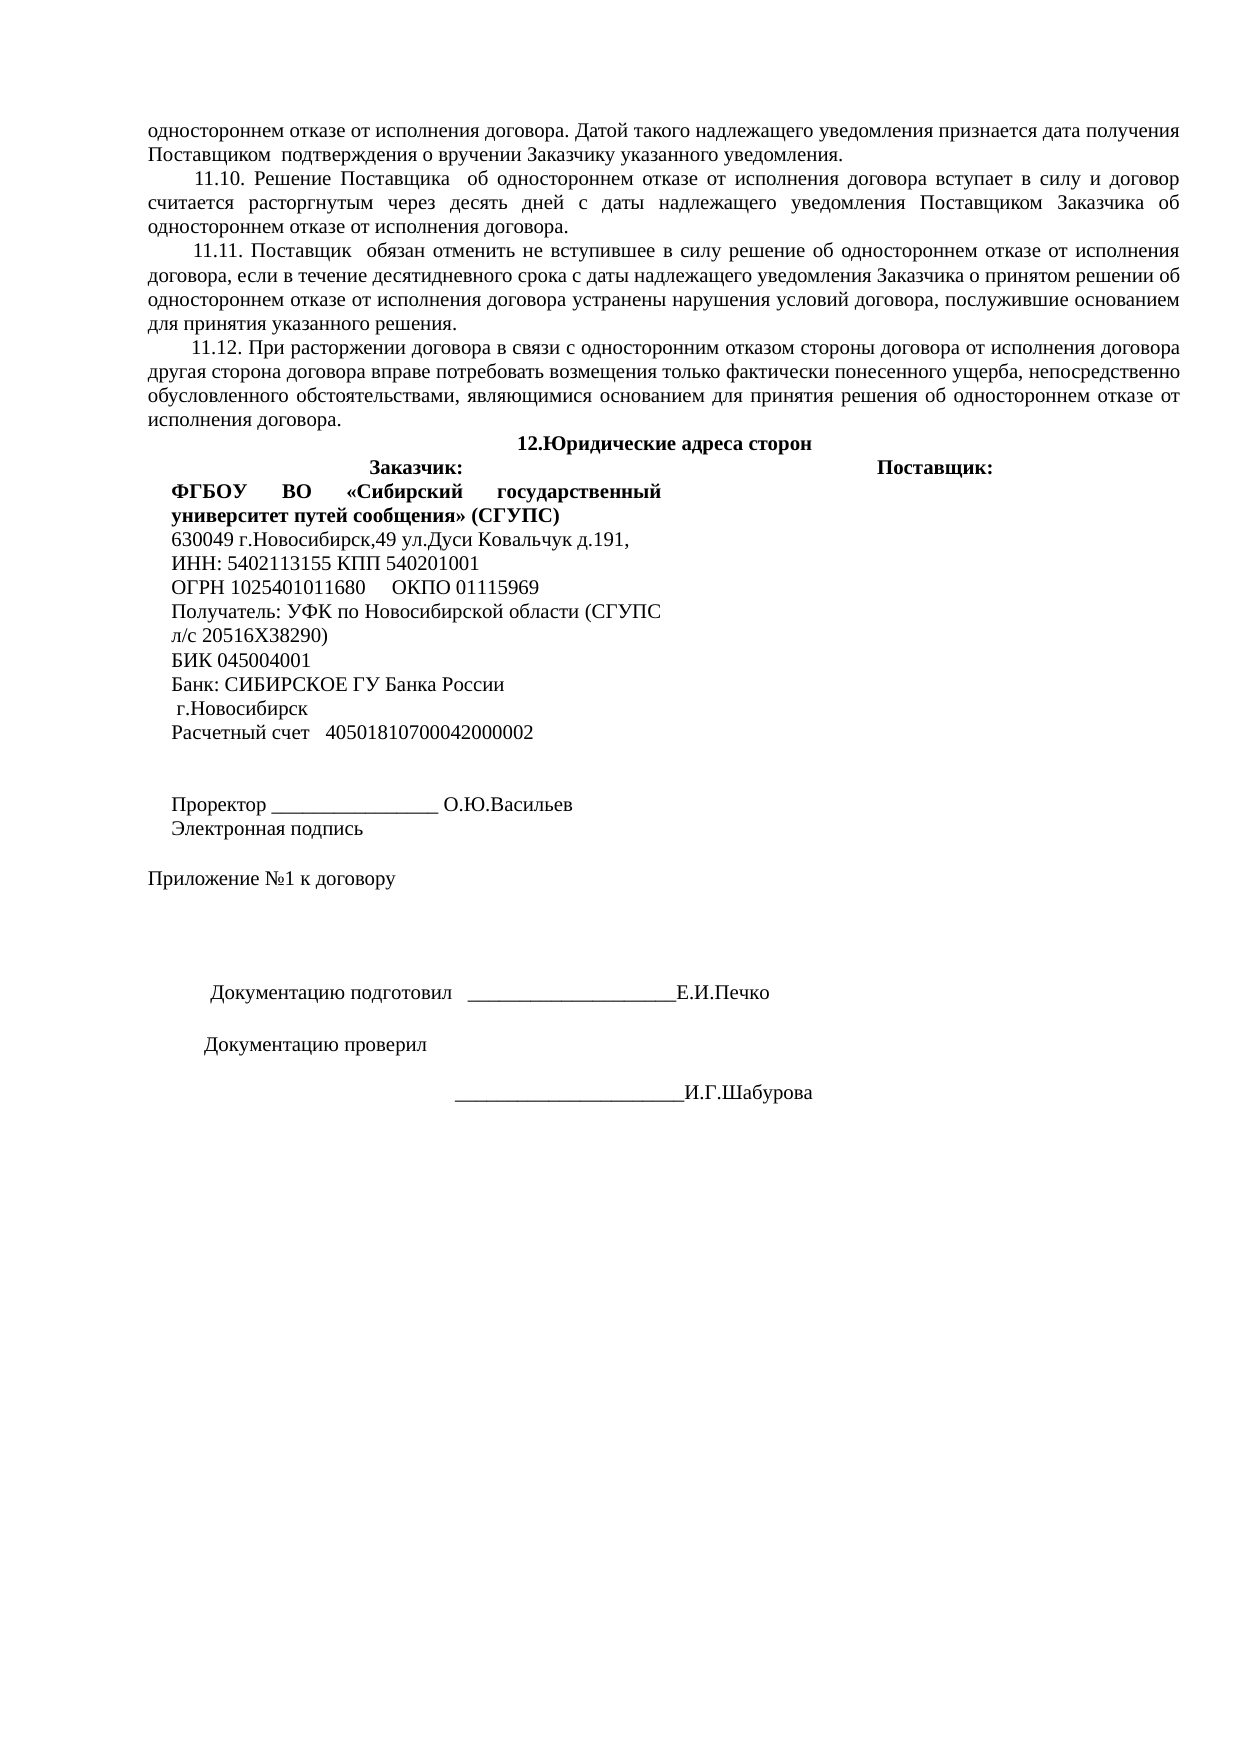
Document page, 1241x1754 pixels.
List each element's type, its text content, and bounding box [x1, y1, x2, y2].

text 11.11. Поставщик обязан отменить не вступившее в силу решение об одностороннем отказе от исполнения договора, если в течение десятидневного срока с даты надлежащего уведомления Заказчика о принятом решении об одностороннем отказе от исполнения договора устранены нарушения условий договора, послужившие основанием для принятия указанного решения. [148, 238, 1181, 335]
text 11.12. При расторжении договора в связи с односторонним отказом стороны договора от исполнения договора другая сторона договора вправе потребовать возмещения только фактически понесенного ущерба, непосредственно обусловленного обстоятельствами, являющимися основанием для принятия решения об одностороннем отказе от исполнения договора. [148, 335, 1181, 431]
table_header Поставщик: [673, 455, 1198, 840]
text Документацию подготовил ____________________Е.И.Печко [148, 980, 1181, 1004]
table_header Заказчик: ФГБОУ ВО «Сибирский государственный университет путей сообщения» (СГУПС) .Новосибирск,49 ул.Дуси Ковальчук д.191, ИНН: 5402113155 КПП 540201001 ОГРН 1025401011680 ОКПО 01115969 Получатель: УФК по Новосибирской области (СГУПС л/с 20516Х38290) БИК 045004001 Банк: СИБИРСКОЕ ГУ Банка России г.Новосибирск Расчетный счет 40501810700042000002 Проректор ________________ О.Ю.Васильев Электронная подпись [160, 455, 673, 840]
text Документацию проверил [148, 1032, 1181, 1056]
text Приложение №1 к договору [148, 865, 1181, 889]
text ______________________И.Г.Шабурова [148, 1080, 1181, 1104]
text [148, 118, 1181, 166]
text 12.Юридические адреса сторон [148, 431, 1181, 455]
text 11.10. Решение Поставщика об одностороннем отказе от исполнения договора вступает в силу и договор считается расторгнутым через десять дней с даты надлежащего уведомления Поставщиком Заказчика об одностороннем отказе от исполнения договора. [148, 166, 1181, 238]
